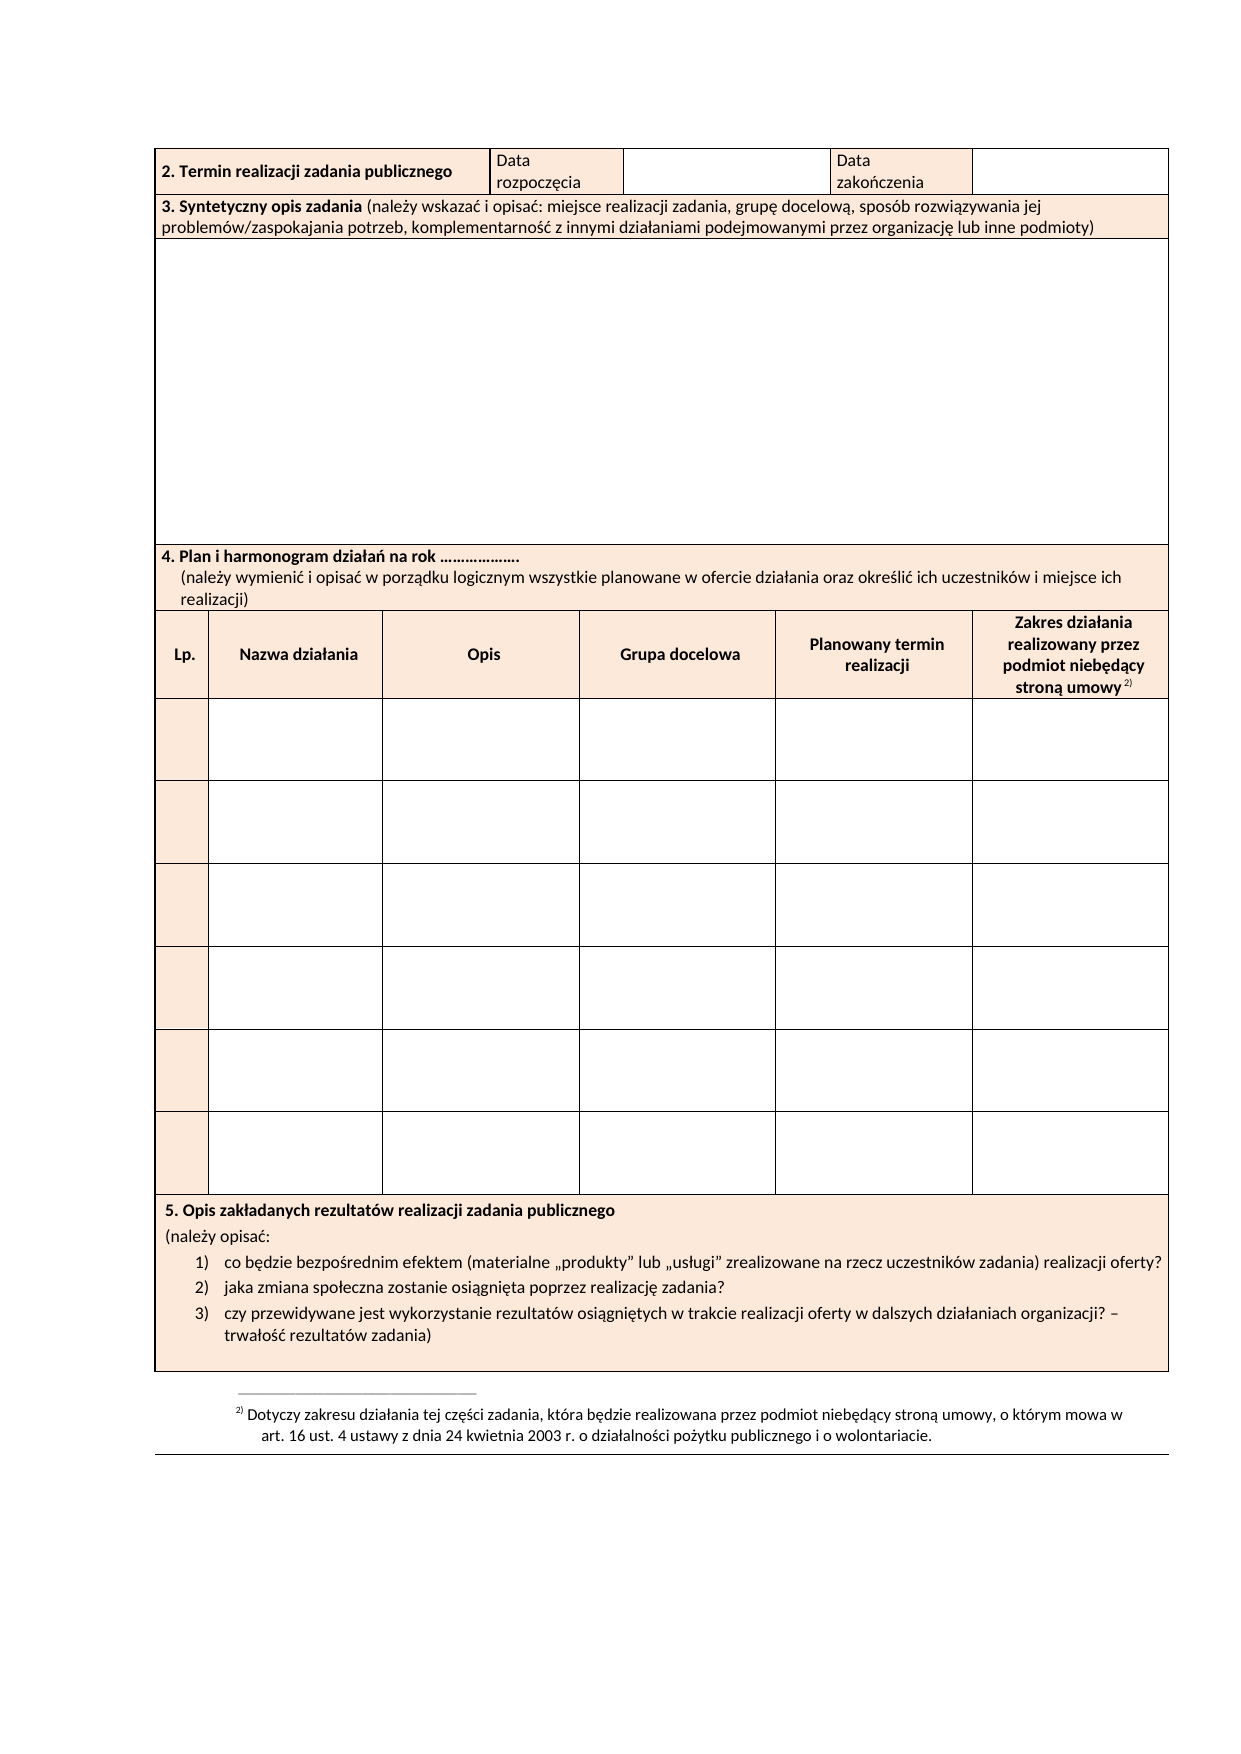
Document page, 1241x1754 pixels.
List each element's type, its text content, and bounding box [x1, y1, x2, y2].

table_cell __________________________________________________ 2) Dotyczy zakresu działania tej części zadania, która będzie realizowana przez podmiot niebędący stroną umowy, o którym mowa w art. 16 ust. 4 ustawy z dnia 24 kwietnia 2003 r. o działalności pożytku publicznego i o wolontariacie. [155, 1372, 1169, 1453]
table_cell [209, 699, 382, 780]
table_cell [156, 699, 208, 780]
table_cell [383, 1030, 579, 1111]
table_cell Grupa docelowa [580, 611, 775, 698]
table_header Data zakończenia [831, 149, 972, 194]
table_cell Nazwa działania [209, 611, 382, 698]
table_cell [973, 781, 1168, 863]
table_cell [209, 947, 382, 1028]
table_cell [209, 1112, 382, 1194]
table_cell [580, 1030, 775, 1111]
table_cell [156, 947, 208, 1028]
table_header [624, 149, 830, 194]
table_cell 5. Opis zakładanych rezultatów realizacji zadania publicznego (należy opisać: 1) co będzie bezpośrednim efektem (materialne „produkty” lub „usługi” zrealizowane na rzecz uczestników zadania) realizacji oferty? 2) jaka zmiana społeczna zostanie osiągnięta poprzez realizację zadania? 3) czy przewidywane jest wykorzystanie rezultatów osiągniętych w trakcie realizacji oferty w dalszych działaniach organizacji? – trwałość rezultatów zadania) [156, 1195, 1168, 1371]
table_cell [973, 947, 1168, 1028]
table_cell [156, 781, 208, 863]
table_cell [973, 699, 1168, 780]
table_cell [580, 864, 775, 946]
table_cell [383, 781, 579, 863]
table_cell [580, 1112, 775, 1194]
table_cell [973, 864, 1168, 946]
table_header Data rozpoczęcia [491, 149, 623, 194]
table_cell Opis [383, 611, 579, 698]
table_cell [156, 239, 1168, 544]
table_cell [383, 864, 579, 946]
table_cell Zakres działania realizowany przez podmiot niebędący stroną umowy 2) [973, 611, 1168, 698]
table_cell Planowany termin realizacji [776, 611, 972, 698]
table_cell 4. Plan i harmonogram działań na rok ………………. (należy wymienić i opisać w porządku logicznym wszystkie planowane w ofercie działania oraz określić ich uczestników i miejsce ich realizacji) [156, 545, 1168, 610]
table_cell [973, 1030, 1168, 1111]
table_cell [776, 947, 972, 1028]
table_cell [383, 947, 579, 1028]
table_cell [383, 699, 579, 780]
table_cell [776, 699, 972, 780]
table_cell [156, 864, 208, 946]
table_cell [776, 864, 972, 946]
table_cell [973, 1112, 1168, 1194]
table_cell [580, 699, 775, 780]
table_header [973, 149, 1168, 194]
table_cell [156, 1030, 208, 1111]
table_cell [209, 781, 382, 863]
table_cell [776, 1112, 972, 1194]
table_cell [580, 781, 775, 863]
table_cell [776, 781, 972, 863]
table_cell [383, 1112, 579, 1194]
table_cell [156, 1112, 208, 1194]
table_cell 3. Syntetyczny opis zadania (należy wskazać i opisać: miejsce realizacji zadania, grupę docelową, sposób rozwiązywania jej problemów/zaspokajania potrzeb, komplementarność z innymi działaniami podejmowanymi przez organizację lub inne podmioty) [156, 195, 1168, 238]
table_cell Lp. [156, 611, 208, 698]
table_cell [580, 947, 775, 1028]
table_cell [776, 1030, 972, 1111]
table_cell [209, 864, 382, 946]
table_header 2. Termin realizacji zadania publicznego [156, 149, 489, 194]
table_cell [209, 1030, 382, 1111]
